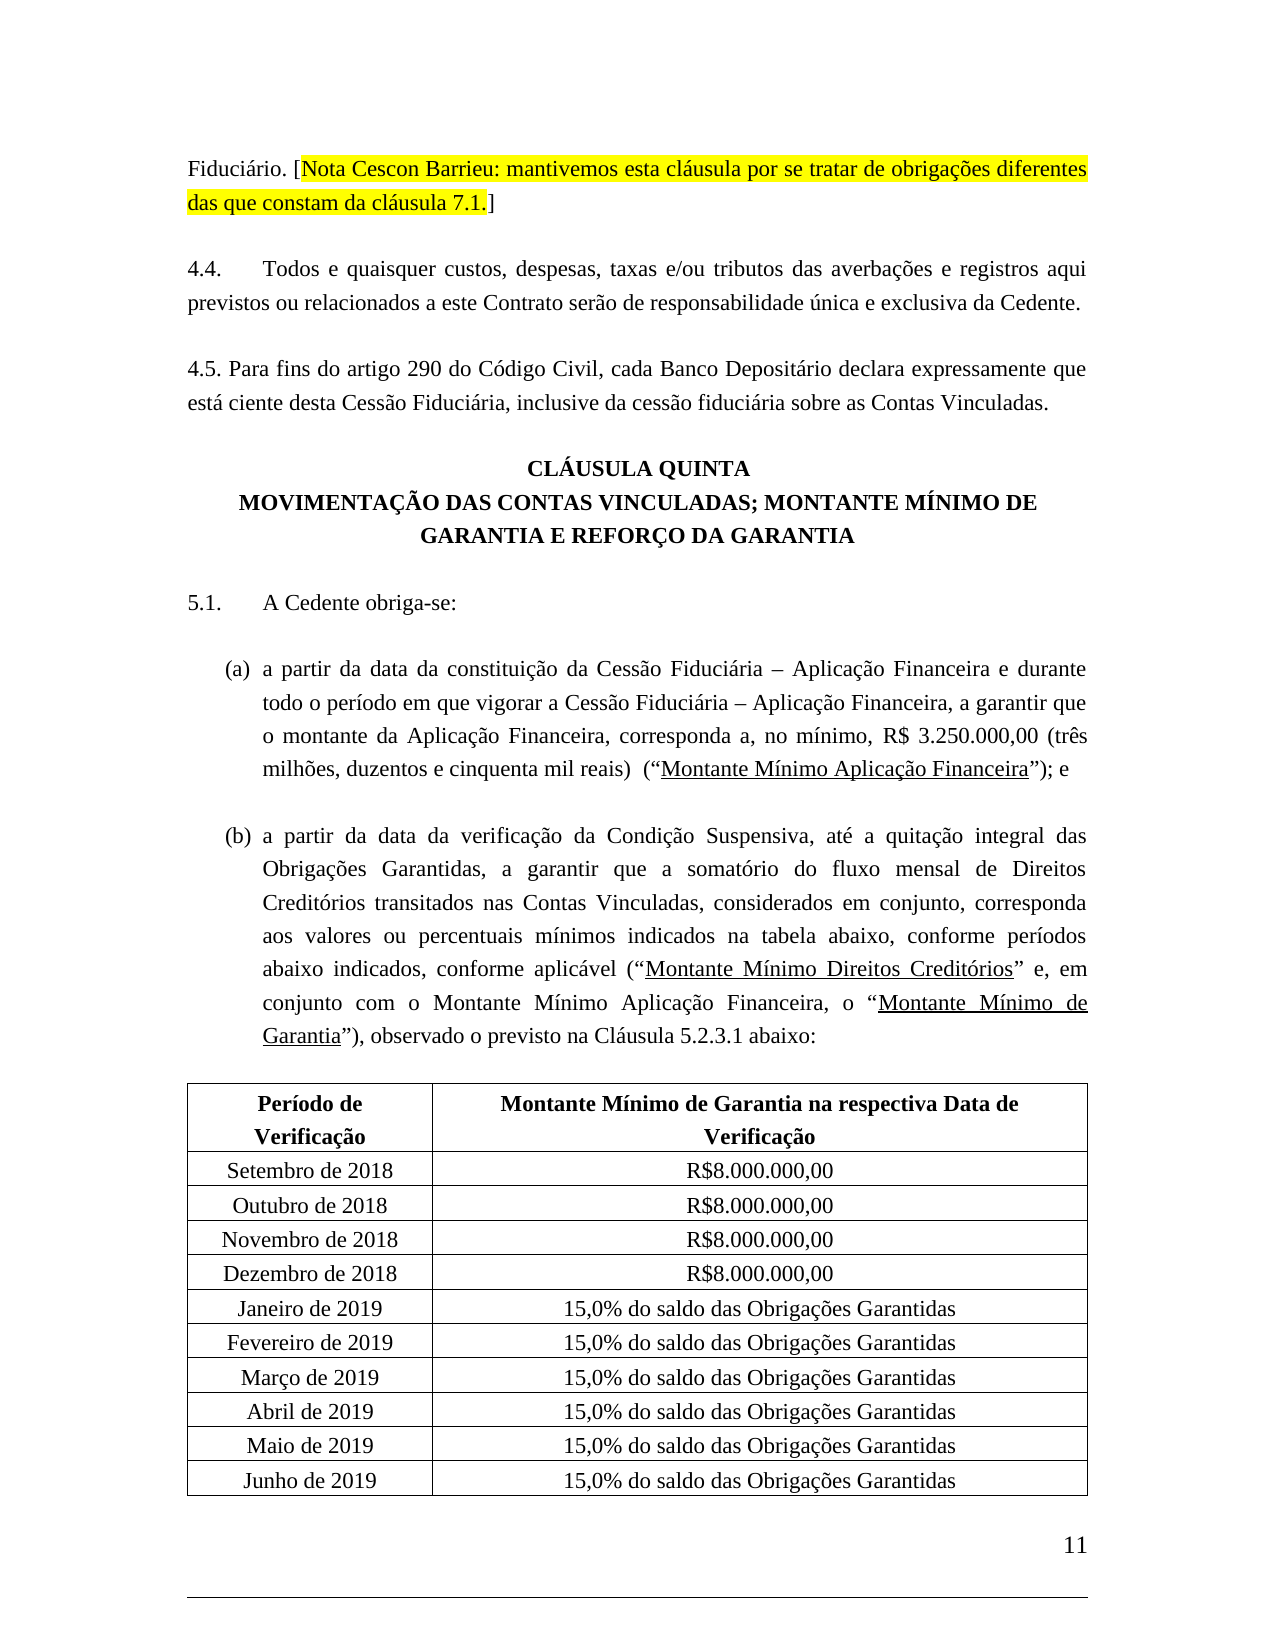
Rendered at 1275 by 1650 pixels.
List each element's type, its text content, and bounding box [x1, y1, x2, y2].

table_cell R$8.000.000,00 [433, 1186, 1087, 1220]
table_cell Outubro de 2018 [188, 1186, 432, 1220]
table_cell R$8.000.000,00 [433, 1152, 1087, 1185]
table_cell Janeiro de 2019 [188, 1290, 432, 1323]
table_cell Fevereiro de 2019 [188, 1324, 432, 1357]
text 4.4. Todos e quaisquer custos, despesas, taxas e/ou tributos das averbações e registros aqui previstos ou relacionados a este Contrato serão de responsabilidade única e exclusiva da Cedente. [187, 250, 1088, 317]
table_cell Abril de 2019 [188, 1393, 432, 1426]
table_cell Novembro de 2018 [188, 1221, 432, 1254]
table_cell Maio de 2019 [188, 1427, 432, 1460]
table_cell R$8.000.000,00 [433, 1221, 1087, 1254]
table_cell Junho de 2019 [188, 1461, 432, 1495]
list a partir da data da constituição da Cessão Fiduciária – Aplicação Financeira e durante todo o período em que vigorar a Cessão Fiduciária – Aplicação Financeira, a garantir que o montante da Aplicação Financeira, corresponda a, no mínimo, R$ 3.250.000,00 (três milhões, duzentos e cinquenta mil reais) (“Montante Mínimo Aplicação Financeira”); e [225, 650, 1088, 783]
table_cell 15,0% do saldo das Obrigações Garantidas [433, 1324, 1087, 1357]
table_cell 15,0% do saldo das Obrigações Garantidas [433, 1358, 1087, 1392]
table_header Período de Verificação [188, 1084, 432, 1151]
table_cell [433, 1461, 1087, 1495]
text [187, 150, 1088, 217]
table_header Montante Mínimo de Garantia na respectiva Data de Verificação [433, 1084, 1087, 1151]
list a partir da data da verificação da Condição Suspensiva, até a quitação integral das Obrigações Garantidas, a garantir que a somatório do fluxo mensal de Direitos Creditórios transitados nas Contas Vinculadas, considerados em conjunto, corresponda aos valores ou percentuais mínimos indicados na tabela abaixo, conforme períodos abaixo indicados, conforme aplicável (“Montante Mínimo Direitos Creditórios” e, em conjunto com o Montante Mínimo Aplicação Financeira, o “Montante Mínimo de Garantia”), observado o previsto na Cláusula 5.2.3.1 abaixo: [225, 817, 1088, 1050]
table_cell Setembro de 2018 [188, 1152, 432, 1185]
text CLÁUSULA QUINTA [187, 450, 1088, 483]
table_cell R$8.000.000,00 [433, 1255, 1087, 1288]
table_cell Março de 2019 [188, 1358, 432, 1392]
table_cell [433, 1393, 1087, 1426]
table_cell 15,0% do saldo das Obrigações Garantidas [433, 1290, 1087, 1323]
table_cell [433, 1427, 1087, 1460]
table_cell Dezembro de 2018 [188, 1255, 432, 1288]
text 4.5. Para fins do artigo 290 do Código Civil, cada Banco Depositário declara expressamente que está ciente desta Cessão Fiduciária, inclusive da cessão fiduciária sobre as Contas Vinculadas. [187, 350, 1088, 417]
text 5.1. A Cedente obriga-se: [187, 583, 1088, 617]
text Movimentação das COntas Vinculadas; MONTANTE MÍNIMO DE GARANTIA e REFORÇO DA GArantia [187, 483, 1088, 550]
